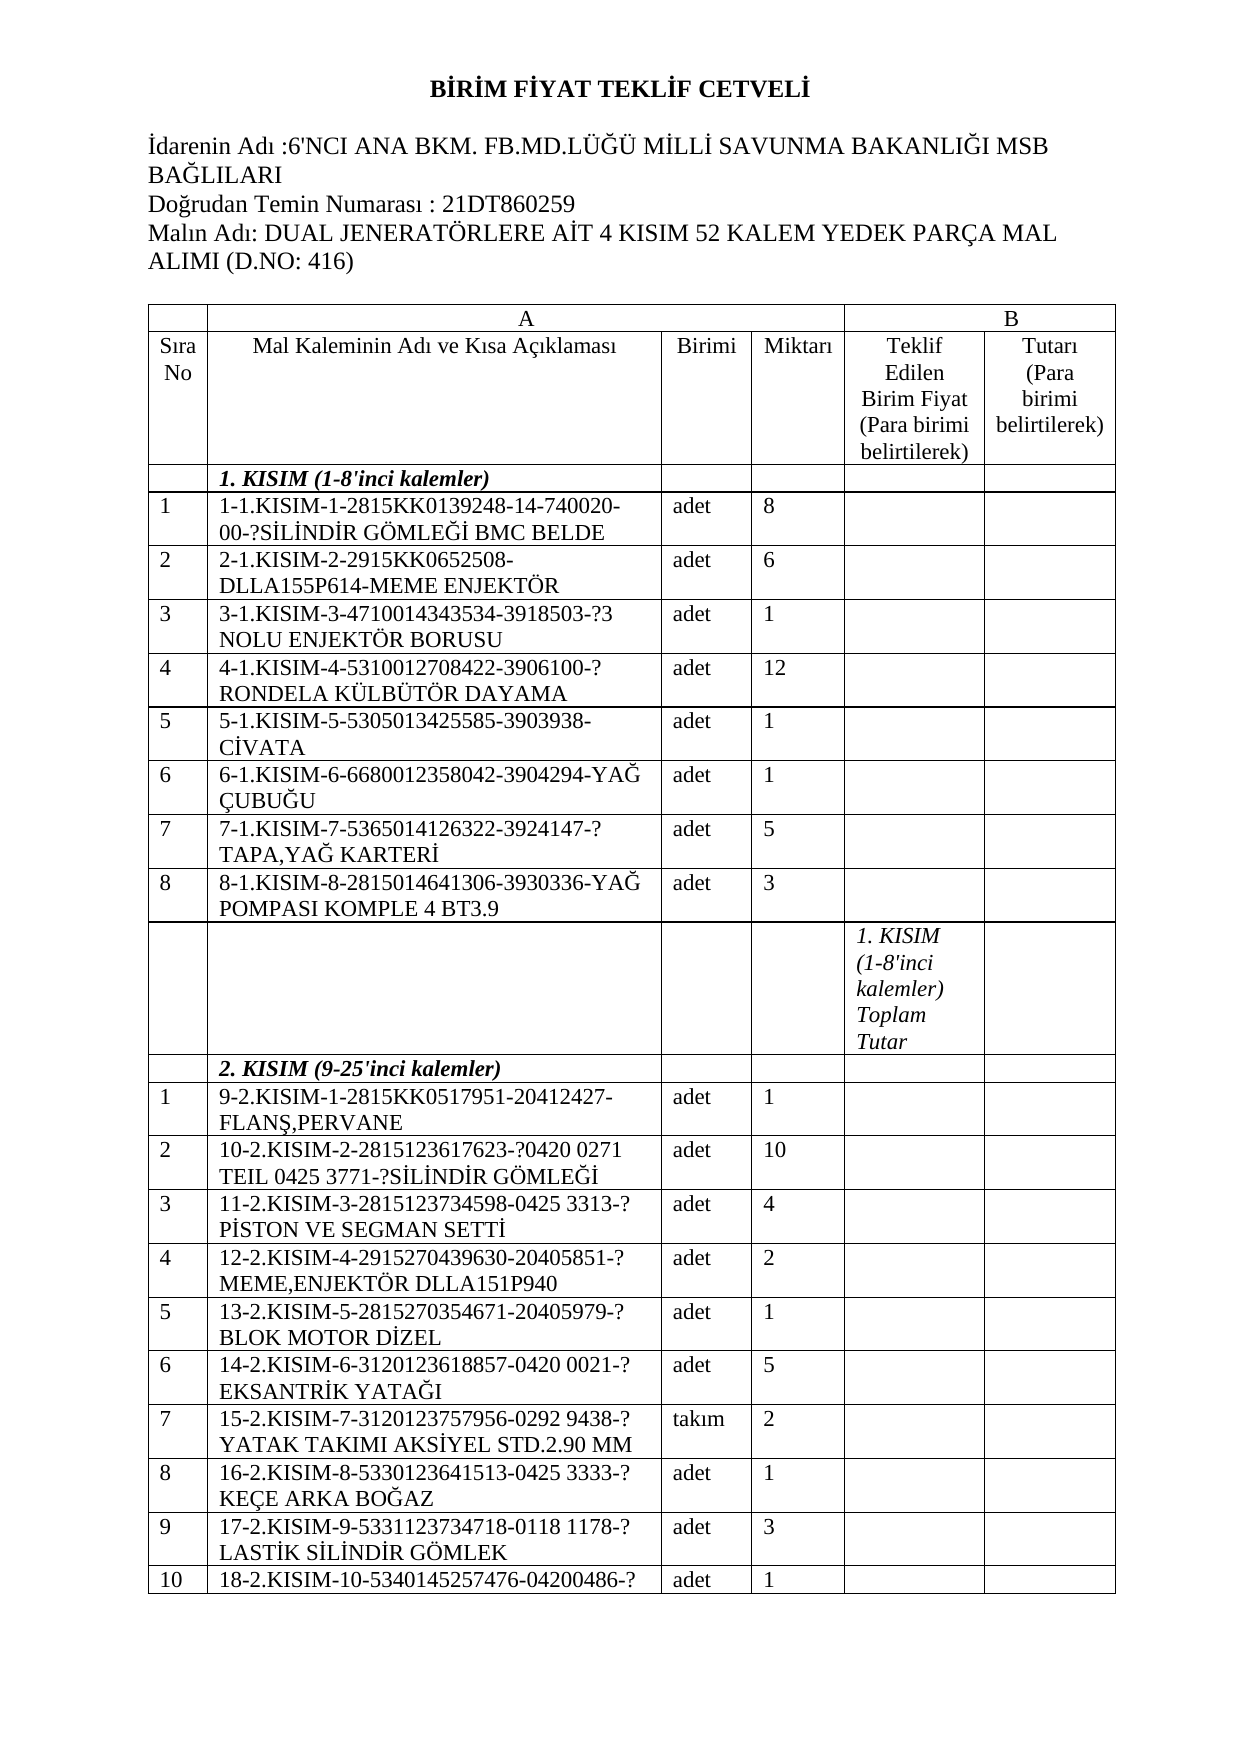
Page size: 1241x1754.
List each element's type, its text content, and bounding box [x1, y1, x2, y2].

table_cell 1 [149, 493, 207, 545]
table_cell [985, 493, 1115, 545]
table_cell [845, 1459, 984, 1512]
table_cell adet [662, 493, 751, 545]
table_cell 9-2.KISIM-1-2815KK0517951-20412427-FLANŞ,PERVANE [208, 1083, 661, 1135]
table_cell 10 [149, 1566, 207, 1593]
table_cell adet [662, 1136, 751, 1189]
table_cell 4 [149, 654, 207, 706]
table_cell adet [662, 654, 751, 706]
text İdarenin Adı :6'NCI ANA BKM. FB.MD.LÜĞÜ MİLLİ SAVUNMA BAKANLIĞI MSB BAĞLILARI [148, 131, 1093, 189]
table_cell 2 [149, 1136, 207, 1189]
table_cell 15-2.KISIM-7-3120123757956-0292 9438-?YATAK TAKIMI AKSİYEL STD.2.90 MM [208, 1405, 661, 1458]
table_cell 10 [752, 1136, 844, 1189]
table_cell [985, 923, 1115, 1054]
table_cell 4 [752, 1190, 844, 1243]
table_cell [752, 923, 844, 1054]
table_cell [845, 761, 984, 814]
table_cell Sıra No [149, 332, 207, 464]
table_cell 8-1.KISIM-8-2815014641306-3930336-YAĞ POMPASI KOMPLE 4 BT3.9 [208, 869, 661, 921]
table_cell [662, 465, 751, 491]
table_cell [985, 815, 1115, 868]
table_cell [845, 815, 984, 868]
table_cell adet [662, 1351, 751, 1404]
table_cell [985, 465, 1115, 491]
table_cell 3-1.KISIM-3-4710014343534-3918503-?3 NOLU ENJEKTÖR BORUSU [208, 600, 661, 653]
table_cell 1 [752, 1566, 844, 1593]
table_cell [985, 1083, 1115, 1135]
table_cell 1 [752, 761, 844, 814]
table_cell adet [662, 1513, 751, 1565]
table_cell 6 [149, 1351, 207, 1404]
table_cell [845, 869, 984, 921]
table_cell [985, 600, 1115, 653]
table_cell [985, 708, 1115, 760]
table_cell Teklif Edilen Birim Fiyat (Para birimi belirtilerek) [845, 332, 984, 464]
table_cell 9 [149, 1513, 207, 1565]
table_cell 2 [149, 546, 207, 599]
table_cell [985, 1136, 1115, 1189]
table_cell [985, 1566, 1115, 1593]
table_cell [752, 465, 844, 491]
table_cell [845, 654, 984, 706]
table_cell 7 [149, 1405, 207, 1458]
table_cell 1 [752, 1298, 844, 1350]
table_cell [985, 654, 1115, 706]
table_cell adet [662, 1459, 751, 1512]
table_cell 1 [149, 1083, 207, 1135]
table_cell 8 [752, 493, 844, 545]
table_cell Miktarı [752, 332, 844, 464]
table_cell [985, 1298, 1115, 1350]
table_cell 10-2.KISIM-2-2815123617623-?0420 0271 TEIL 0425 3771-?SİLİNDİR GÖMLEĞİ [208, 1136, 661, 1189]
table_cell [845, 546, 984, 599]
table_cell 6 [149, 761, 207, 814]
table_cell 14-2.KISIM-6-3120123618857-0420 0021-?EKSANTRİK YATAĞI [208, 1351, 661, 1404]
table_cell adet [662, 708, 751, 760]
table_cell 1 [752, 1083, 844, 1135]
table_cell [845, 1190, 984, 1243]
table_cell 16-2.KISIM-8-5330123641513-0425 3333-?KEÇE ARKA BOĞAZ [208, 1459, 661, 1512]
table_cell [985, 1244, 1115, 1297]
table_cell 1 [752, 1459, 844, 1512]
table_cell 2. KISIM (9-25'inci kalemler) [208, 1055, 661, 1082]
table_cell [985, 1459, 1115, 1512]
table_cell 5 [752, 815, 844, 868]
table_cell Mal Kaleminin Adı ve Kısa Açıklaması [208, 332, 661, 464]
table_cell 1. KISIM (1-8'inci kalemler) [208, 465, 661, 491]
table_cell 8 [149, 869, 207, 921]
table_cell 5 [149, 708, 207, 760]
table_cell 3 [752, 1513, 844, 1565]
table_cell [845, 1055, 984, 1082]
table_cell [845, 1566, 984, 1593]
table_cell 2 [752, 1244, 844, 1297]
table_cell [845, 1513, 984, 1565]
table_cell [985, 546, 1115, 599]
table_cell [845, 1405, 984, 1458]
table_cell [985, 869, 1115, 921]
table_cell 8 [149, 1459, 207, 1512]
table_cell [845, 708, 984, 760]
table_cell 5-1.KISIM-5-5305013425585-3903938-CİVATA [208, 708, 661, 760]
table_cell 6-1.KISIM-6-6680012358042-3904294-YAĞ ÇUBUĞU [208, 761, 661, 814]
table_cell adet [662, 1298, 751, 1350]
table_cell 7-1.KISIM-7-5365014126322-3924147-?TAPA,YAĞ KARTERİ [208, 815, 661, 868]
table_cell 3 [149, 1190, 207, 1243]
table_cell [845, 493, 984, 545]
table_cell adet [662, 546, 751, 599]
table_cell [985, 1513, 1115, 1565]
table_cell 12-2.KISIM-4-2915270439630-20405851-?MEME,ENJEKTÖR DLLA151P940 [208, 1244, 661, 1297]
table_cell 11-2.KISIM-3-2815123734598-0425 3313-?PİSTON VE SEGMAN SETTİ [208, 1190, 661, 1243]
table_header [149, 305, 207, 331]
table_cell [149, 923, 207, 1054]
table_cell [985, 1405, 1115, 1458]
table_cell [845, 1083, 984, 1135]
text Doğrudan Temin Numarası : 21DT860259 [148, 189, 1093, 218]
table_cell 1 [752, 600, 844, 653]
table_cell adet [662, 1083, 751, 1135]
table_cell [985, 761, 1115, 814]
table_cell Tutarı (Para birimi belirtilerek) [985, 332, 1115, 464]
table_cell [149, 1055, 207, 1082]
table_cell [845, 600, 984, 653]
table_cell [985, 1190, 1115, 1243]
table_cell adet [662, 1566, 751, 1593]
table_cell takım [662, 1405, 751, 1458]
table_cell [662, 1055, 751, 1082]
table_cell [149, 465, 207, 491]
table_cell 4-1.KISIM-4-5310012708422-3906100-?RONDELA KÜLBÜTÖR DAYAMA [208, 654, 661, 706]
table_cell 2 [752, 1405, 844, 1458]
table_cell 12 [752, 654, 844, 706]
table_cell [845, 1244, 984, 1297]
table_cell [208, 923, 661, 1054]
table_cell 17-2.KISIM-9-5331123734718-0118 1178-?LASTİK SİLİNDİR GÖMLEK [208, 1513, 661, 1565]
table_cell adet [662, 761, 751, 814]
table_cell 1 [752, 708, 844, 760]
table_cell [985, 1351, 1115, 1404]
table_cell adet [662, 600, 751, 653]
table_cell 4 [149, 1244, 207, 1297]
table_cell [845, 465, 984, 491]
table_cell [845, 1298, 984, 1350]
table_cell 3 [752, 869, 844, 921]
text Malın Adı: DUAL JENERATÖRLERE AİT 4 KISIM 52 KALEM YEDEK PARÇA MAL ALIMI (D.NO: 416) [148, 218, 1093, 275]
table_cell 2-1.KISIM-2-2915KK0652508-DLLA155P614-MEME ENJEKTÖR [208, 546, 661, 599]
table_cell adet [662, 815, 751, 868]
table_cell adet [662, 1190, 751, 1243]
table_cell 1-1.KISIM-1-2815KK0139248-14-740020-00-?SİLİNDİR GÖMLEĞİ BMC BELDE [208, 493, 661, 545]
table_cell [845, 1136, 984, 1189]
table_cell [662, 923, 751, 1054]
table_cell 1. KISIM (1-8'inci kalemler) Toplam Tutar [845, 923, 984, 1054]
table_header B [845, 305, 1115, 331]
table_header A [208, 305, 844, 331]
table_cell Birimi [662, 332, 751, 464]
table_cell [845, 1351, 984, 1404]
text BİRİM FİYAT TEKLİF CETVELİ [148, 74, 1093, 103]
table_cell adet [662, 869, 751, 921]
table_cell 5 [149, 1298, 207, 1350]
table_cell 5 [752, 1351, 844, 1404]
table_cell adet [662, 1244, 751, 1297]
table_cell [985, 1055, 1115, 1082]
table_cell 3 [149, 600, 207, 653]
table_cell [752, 1055, 844, 1082]
table_cell 13-2.KISIM-5-2815270354671-20405979-?BLOK MOTOR DİZEL [208, 1298, 661, 1350]
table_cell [208, 1566, 661, 1593]
table_cell 6 [752, 546, 844, 599]
table_cell 7 [149, 815, 207, 868]
